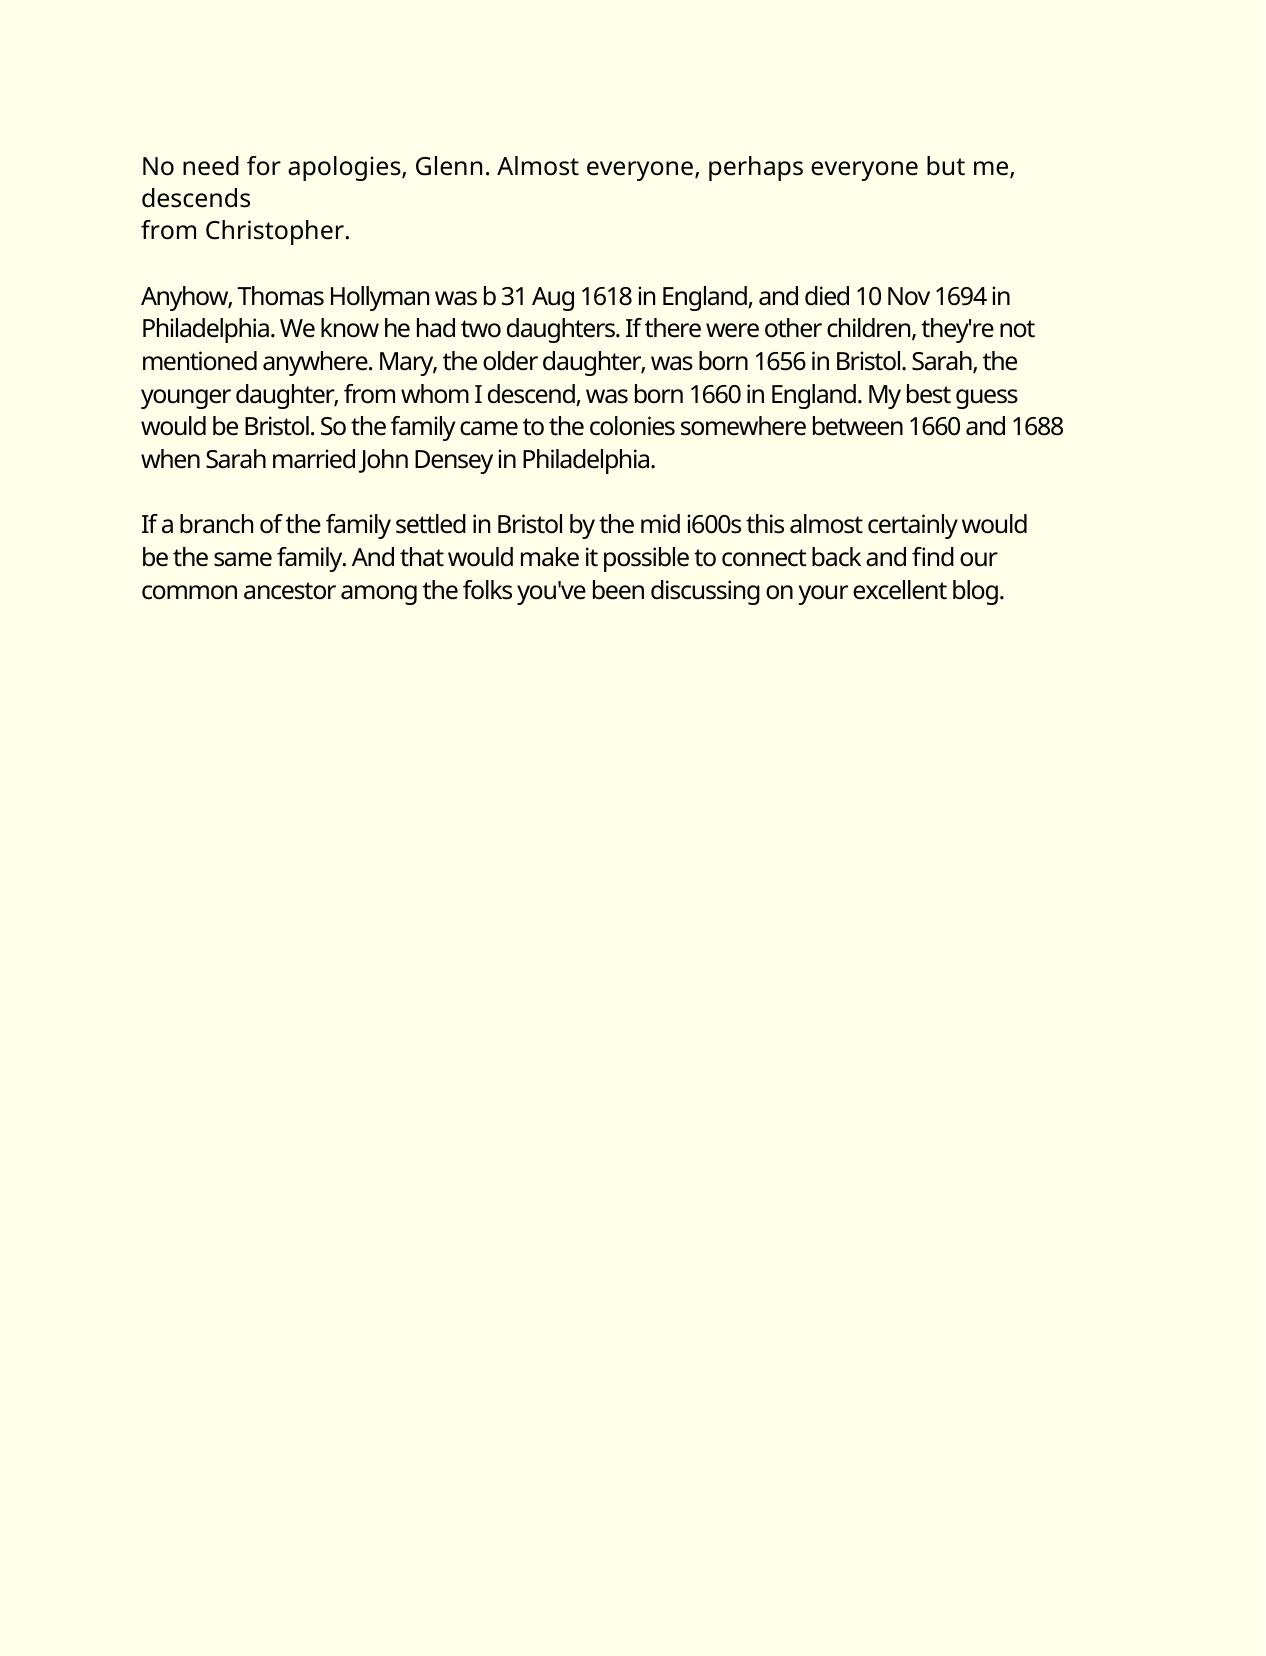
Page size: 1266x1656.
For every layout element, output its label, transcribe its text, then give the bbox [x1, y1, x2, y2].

text Anyhow, Thomas Hollyman was b 31 Aug 1618 in England, and died 10 Nov 1694 in Philadelphia. We know he had two daughters. If there were other children, they're not mentioned anywhere. Mary, the older daughter, was born 1656 in Bristol. Sarah, the younger daughter, from whom I descend, was born 1660 in England. My best guess would be Bristol. So the family came to the colonies somewhere between 1660 and 1688 when Sarah married John Densey in Philadelphia. [141, 279, 1112, 475]
text No need for apologies, Glenn. Almost everyone, perhaps everyone but me, descends from Christopher. [141, 150, 1067, 246]
text If a branch of the family settled in Bristol by the mid i600s this almost certainly would be the same family. And that would make it possible to connect back and find our common ancestor among the folks you've been discussing on your excellent blog. [141, 508, 1097, 606]
